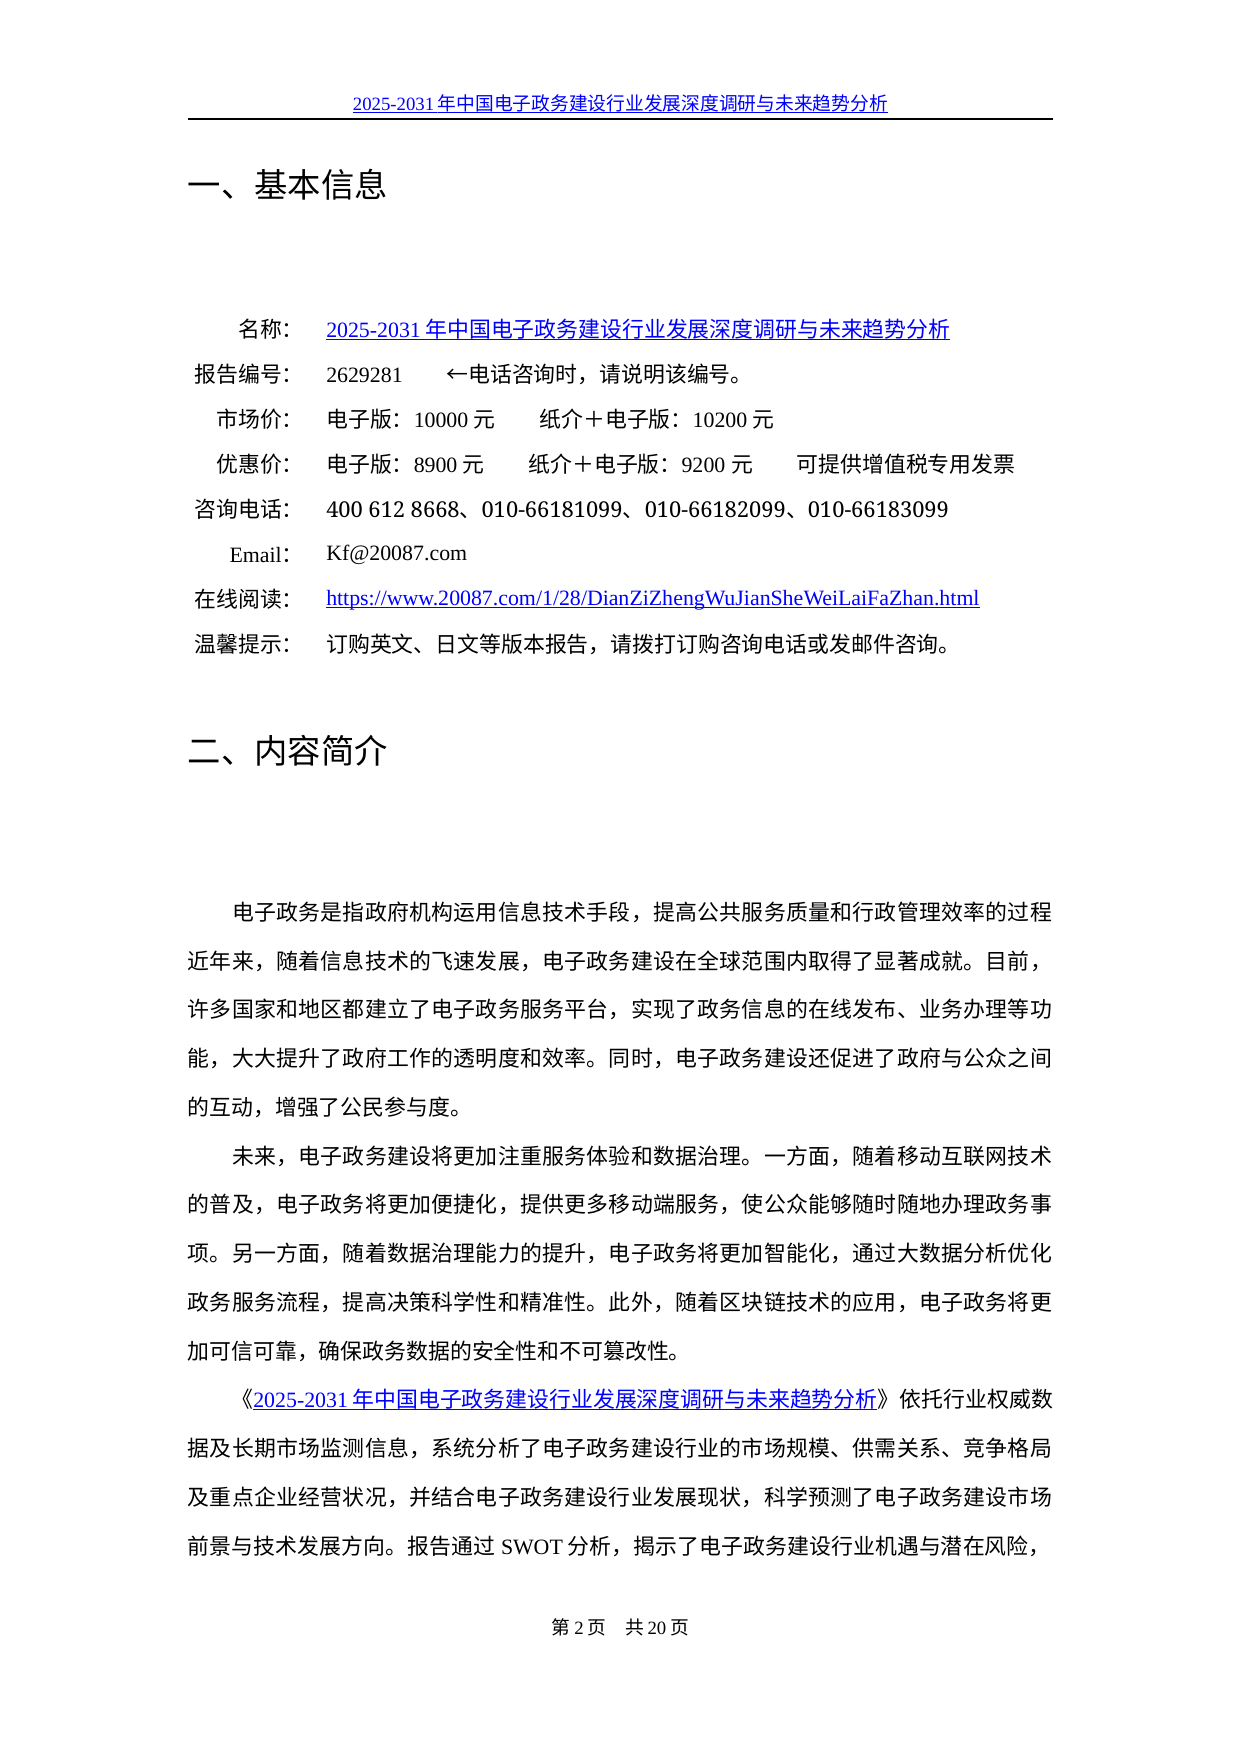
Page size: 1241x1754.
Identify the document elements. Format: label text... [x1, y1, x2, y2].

title 一、基本信息 [187, 150, 1053, 215]
table_cell 电子版：8900 元 纸介＋电子版：9200 元 可提供增值税专用发票 [315, 447, 1073, 492]
table_cell 订购英文、日文等版本报告，请拨打订购咨询电话或发邮件咨询。 [315, 627, 1073, 672]
table_cell Email： [167, 537, 315, 582]
table_cell 咨询电话： [167, 492, 315, 537]
table_cell Kf@20087.com [315, 537, 1073, 582]
table_header 2025-2031年中国电子政务建设行业发展深度调研与未来趋势分析 [315, 312, 1073, 357]
table_cell 2629281 ←电话咨询时，请说明该编号。 [315, 357, 1073, 402]
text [187, 894, 1053, 1561]
table_cell 400 612 8668、010-66181099、010-66182099、010-66183099 [315, 492, 1073, 537]
table_cell 市场价： [167, 402, 315, 447]
table_cell 报告编号： [167, 357, 315, 402]
table_cell [315, 582, 1073, 627]
title 二、内容简介 [187, 717, 1053, 782]
table_cell 温馨提示： [167, 627, 315, 672]
table_cell 电子版：10000 元 纸介＋电子版：10200 元 [315, 402, 1073, 447]
table_cell 在线阅读： [167, 582, 315, 627]
table_header 名称： [167, 312, 315, 357]
table_cell 优惠价： [167, 447, 315, 492]
